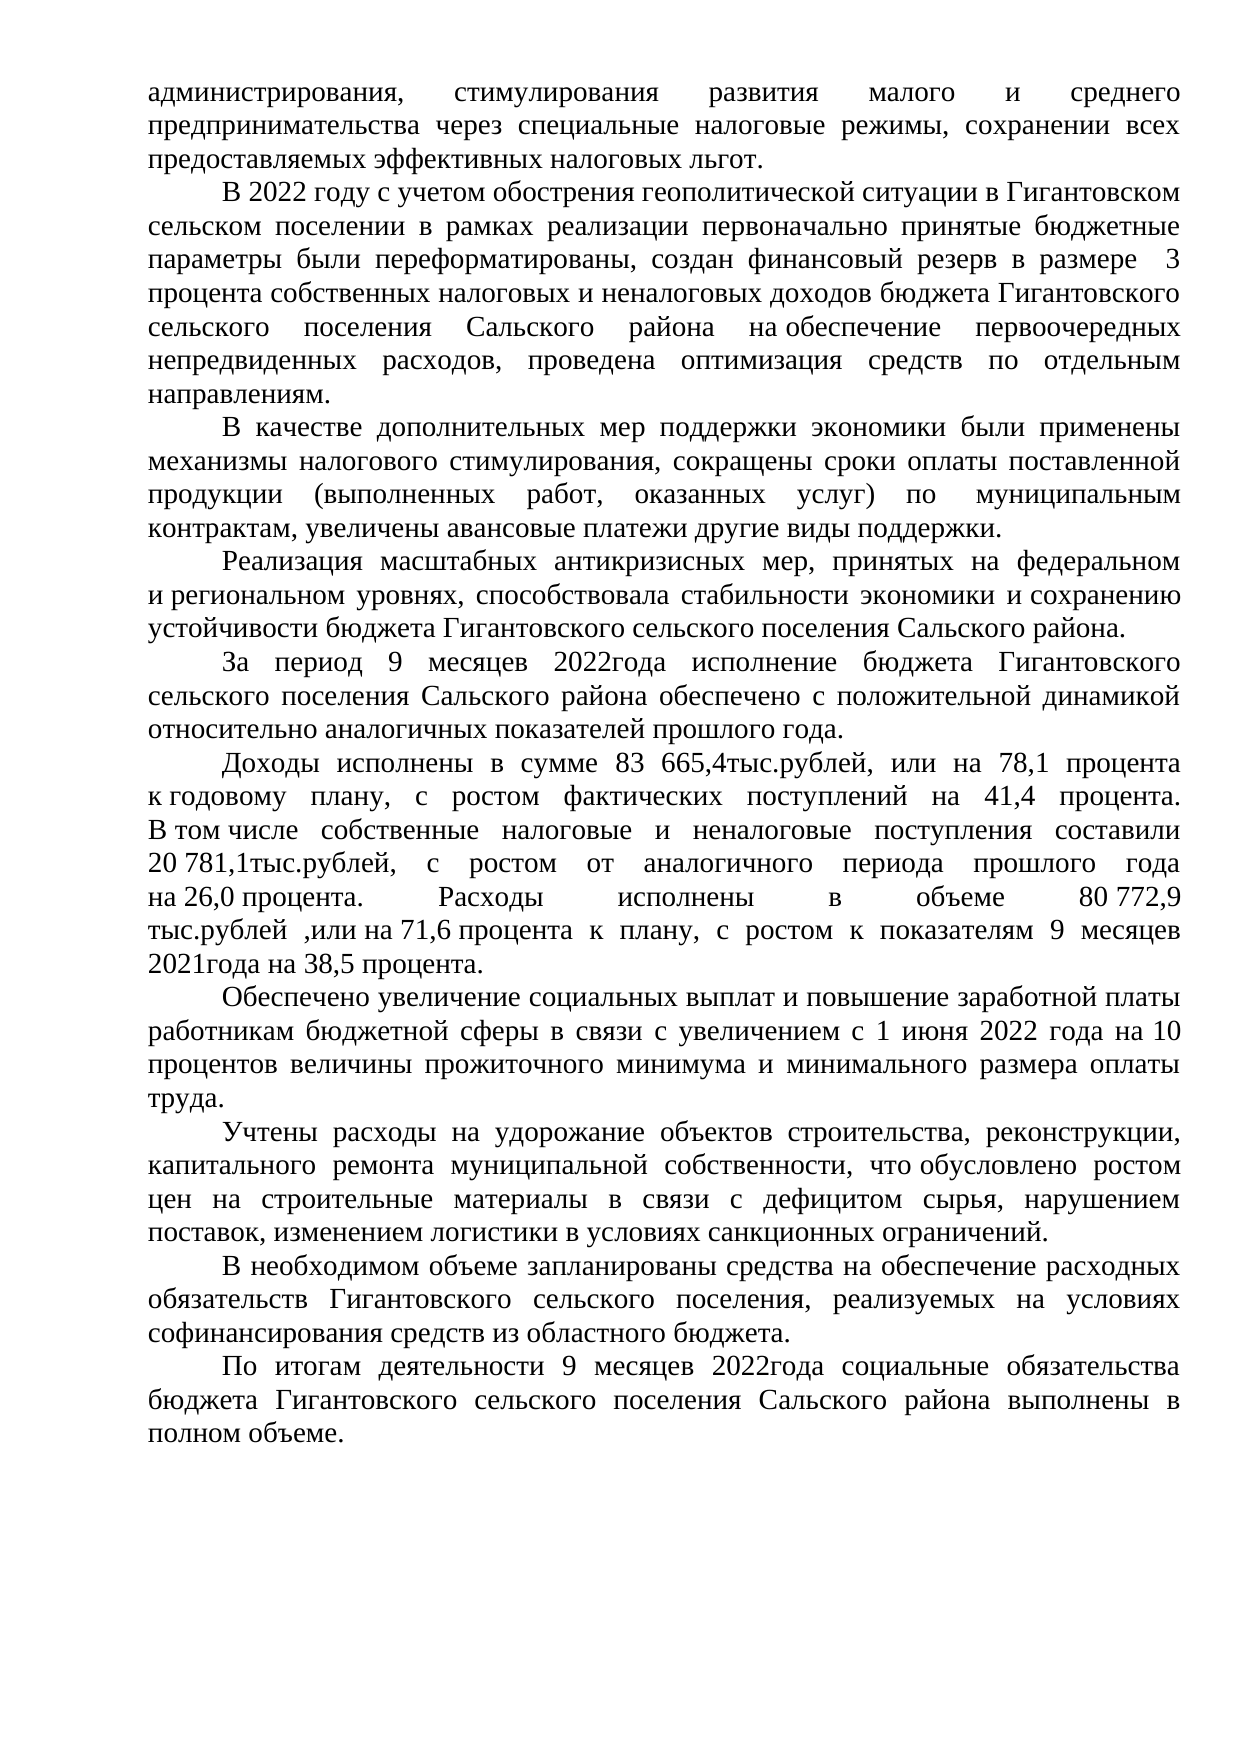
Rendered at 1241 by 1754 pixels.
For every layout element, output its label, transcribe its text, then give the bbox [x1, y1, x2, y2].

text Учтены расходы на удорожание объектов строительства, реконструкции, капитального ремонта муниципальной собственности, что обусловлено ростом цен на строительные материалы в связи с дефицитом сырья, нарушением поставок, изменением логистики в условиях санкционных ограничений. [148, 1114, 1181, 1248]
text Обеспечено увеличение социальных выплат и повышение заработной платы работникам бюджетной сферы в связи с увеличением с 1 июня 2022 года на 10 процентов величины прожиточного минимума и минимального размера оплаты труда. [148, 979, 1181, 1114]
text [148, 74, 1181, 174]
text По итогам деятельности 9 месяцев 2022года социальные обязательства бюджета Гигантовского сельского поселения Сальского района выполнены в полном объеме. [148, 1348, 1181, 1449]
text В качестве дополнительных мер поддержки экономики были применены механизмы налогового стимулирования, сокращены сроки оплаты поставленной продукции (выполненных работ, оказанных услуг) по муниципальным контрактам, увеличены авансовые платежи другие виды поддержки. [148, 409, 1181, 543]
text В необходимом объеме запланированы средства на обеспечение расходных обязательств Гигантовского сельского поселения, реализуемых на условиях софинансирования средств из областного бюджета. [148, 1248, 1181, 1348]
text Доходы исполнены в сумме 83 665,4тыс.рублей, или на 78,1 процента к годовому плану, с ростом фактических поступлений на 41,4 процента. В том числе собственные налоговые и неналоговые поступления составили 20 781,1тыс.рублей, с ростом от аналогичного периода прошлого года на 26,0 процента. Расходы исполнены в объеме 80 772,9 тыс.рублей ,или на 71,6 процента к плану, с ростом к показателям 9 месяцев 2021года на 38,5 процента. [148, 745, 1181, 979]
text За период 9 месяцев 2022года исполнение бюджета Гигантовского сельского поселения Сальского района обеспечено с положительной динамикой относительно аналогичных показателей прошлого года. [148, 644, 1181, 745]
text В 2022 году с учетом обострения геополитической ситуации в Гигантовском сельском поселении в рамках реализации первоначально принятые бюджетные параметры были переформатированы, создан финансовый резерв в размере 3 процента собственных налоговых и неналоговых доходов бюджета Гигантовского сельского поселения Сальского района на обеспечение первоочередных непредвиденных расходов, проведена оптимизация средств по отдельным направлениям. [148, 174, 1181, 409]
text Реализация масштабных антикризисных мер, принятых на федеральном и региональном уровнях, способствовала стабильности экономики и сохранению устойчивости бюджета Гигантовского сельского поселения Сальского района. [148, 543, 1181, 644]
